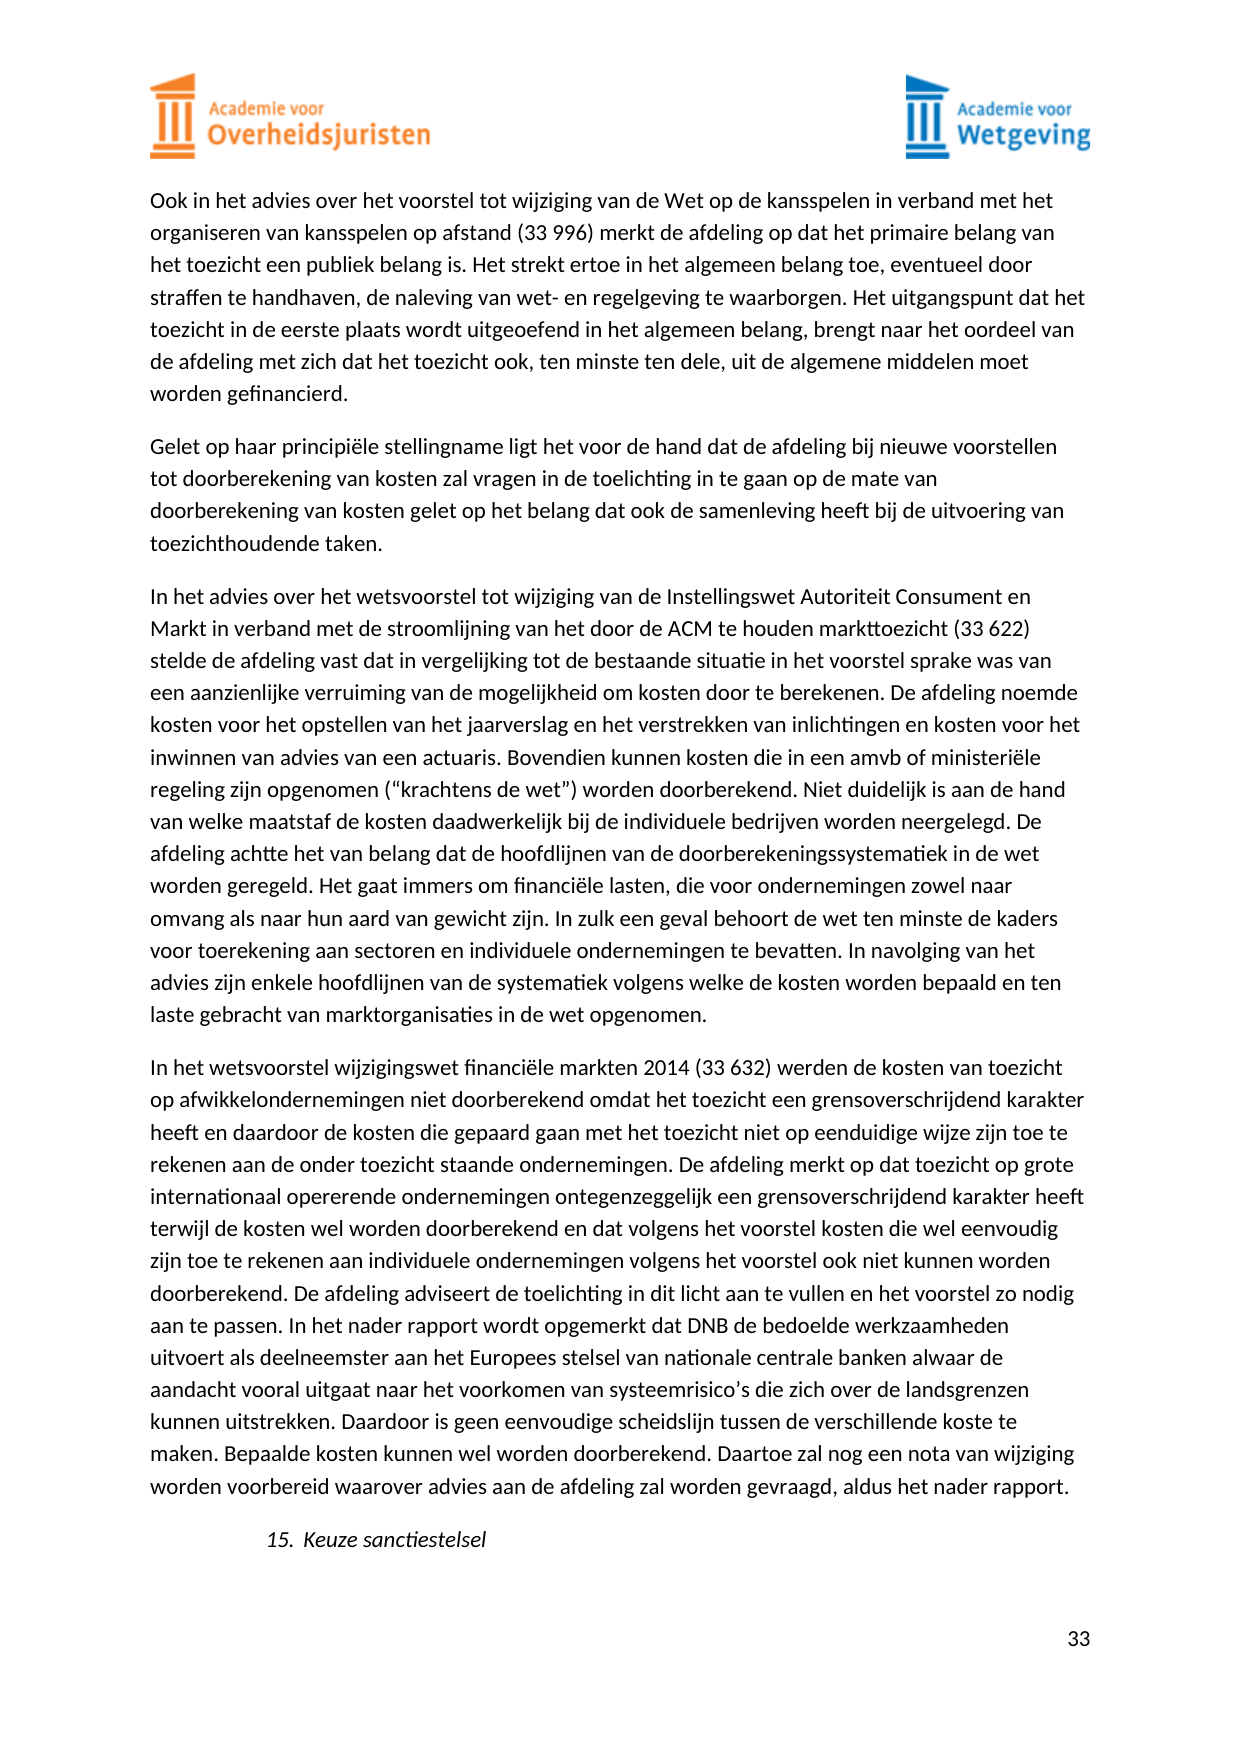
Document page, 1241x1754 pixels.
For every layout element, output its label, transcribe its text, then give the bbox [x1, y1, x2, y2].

text In het wetsvoorstel wijzigingswet financiële markten 2014 (33 632) werden de kosten van toezicht op afwikkelondernemingen niet doorberekend omdat het toezicht een grensoverschrijdend karakter heeft en daardoor de kosten die gepaard gaan met het toezicht niet op eenduidige wijze zijn toe te rekenen aan de onder toezicht staande ondernemingen. De afdeling merkt op dat toezicht op grote internationaal opererende ondernemingen ontegenzeggelijk een grensoverschrijdend karakter heeft terwijl de kosten wel worden doorberekend en dat volgens het voorstel kosten die wel eenvoudig zijn toe te rekenen aan individuele ondernemingen volgens het voorstel ook niet kunnen worden doorberekend. De afdeling adviseert de toelichting in dit licht aan te vullen en het voorstel zo nodig aan te passen. In het nader rapport wordt opgemerkt dat DNB de bedoelde werkzaamheden uitvoert als deelneemster aan het Europees stelsel van nationale centrale banken alwaar de aandacht vooral uitgaat naar het voorkomen van systeemrisico’s die zich over de landsgrenzen kunnen uitstrekken. Daardoor is geen eenvoudige scheidslijn tussen de verschillende koste te maken. Bepaalde kosten kunnen wel worden doorberekend. Daartoe zal nog een nota van wijziging worden voorbereid waarover advies aan de afdeling zal worden gevraagd, aldus het nader rapport. [150, 1053, 1090, 1500]
text In het advies over het wetsvoorstel tot wijziging van de Instellingswet Autoriteit Consument en Markt in verband met de stroomlijning van het door de ACM te houden markttoezicht (33 622) stelde de afdeling vast dat in vergelijking tot de bestaande situatie in het voorstel sprake was van een aanzienlijke verruiming van de mogelijkheid om kosten door te berekenen. De afdeling noemde kosten voor het opstellen van het jaarverslag en het verstrekken van inlichtingen en kosten voor het inwinnen van advies van een actuaris. Bovendien kunnen kosten die in een amvb of ministeriële regeling zijn opgenomen (“krachtens de wet”) worden doorberekend. Niet duidelijk is aan de hand van welke maatstaf de kosten daadwerkelijk bij de individuele bedrijven worden neergelegd. De afdeling achtte het van belang dat de hoofdlijnen van de doorberekeningssystematiek in de wet worden geregeld. Het gaat immers om financiële lasten, die voor ondernemingen zowel naar omvang als naar hun aard van gewicht zijn. In zulk een geval behoort de wet ten minste de kaders voor toerekening aan sectoren en individuele ondernemingen te bevatten. In navolging van het advies zijn enkele hoofdlijnen van de systematiek volgens welke de kosten worden bepaald en ten laste gebracht van marktorganisaties in de wet opgenomen. [150, 582, 1090, 1028]
text Ook in het advies over het voorstel tot wijziging van de Wet op de kansspelen in verband met het organiseren van kansspelen op afstand (33 996) merkt de afdeling op dat het primaire belang van het toezicht een publiek belang is. Het strekt ertoe in het algemeen belang toe, eventueel door straffen te handhaven, de naleving van wet- en regelgeving te waarborgen. Het uitgangspunt dat het toezicht in de eerste plaats wordt uitgeoefend in het algemeen belang, brengt naar het oordeel van de afdeling met zich dat het toezicht ook, ten minste ten dele, uit de algemene middelen moet worden gefinancierd. [150, 186, 1090, 407]
picture [905, 73, 1091, 159]
text Gelet op haar principiële stellingname ligt het voor de hand dat de afdeling bij nieuwe voorstellen tot doorberekening van kosten zal vragen in de toelichting in te gaan op de mate van doorberekening van kosten gelet op het belang dat ook de samenleving heeft bij de uitvoering van toezichthoudende taken. [150, 432, 1090, 557]
list Keuze sanctiestelsel [266, 1525, 1090, 1553]
picture [150, 73, 430, 159]
